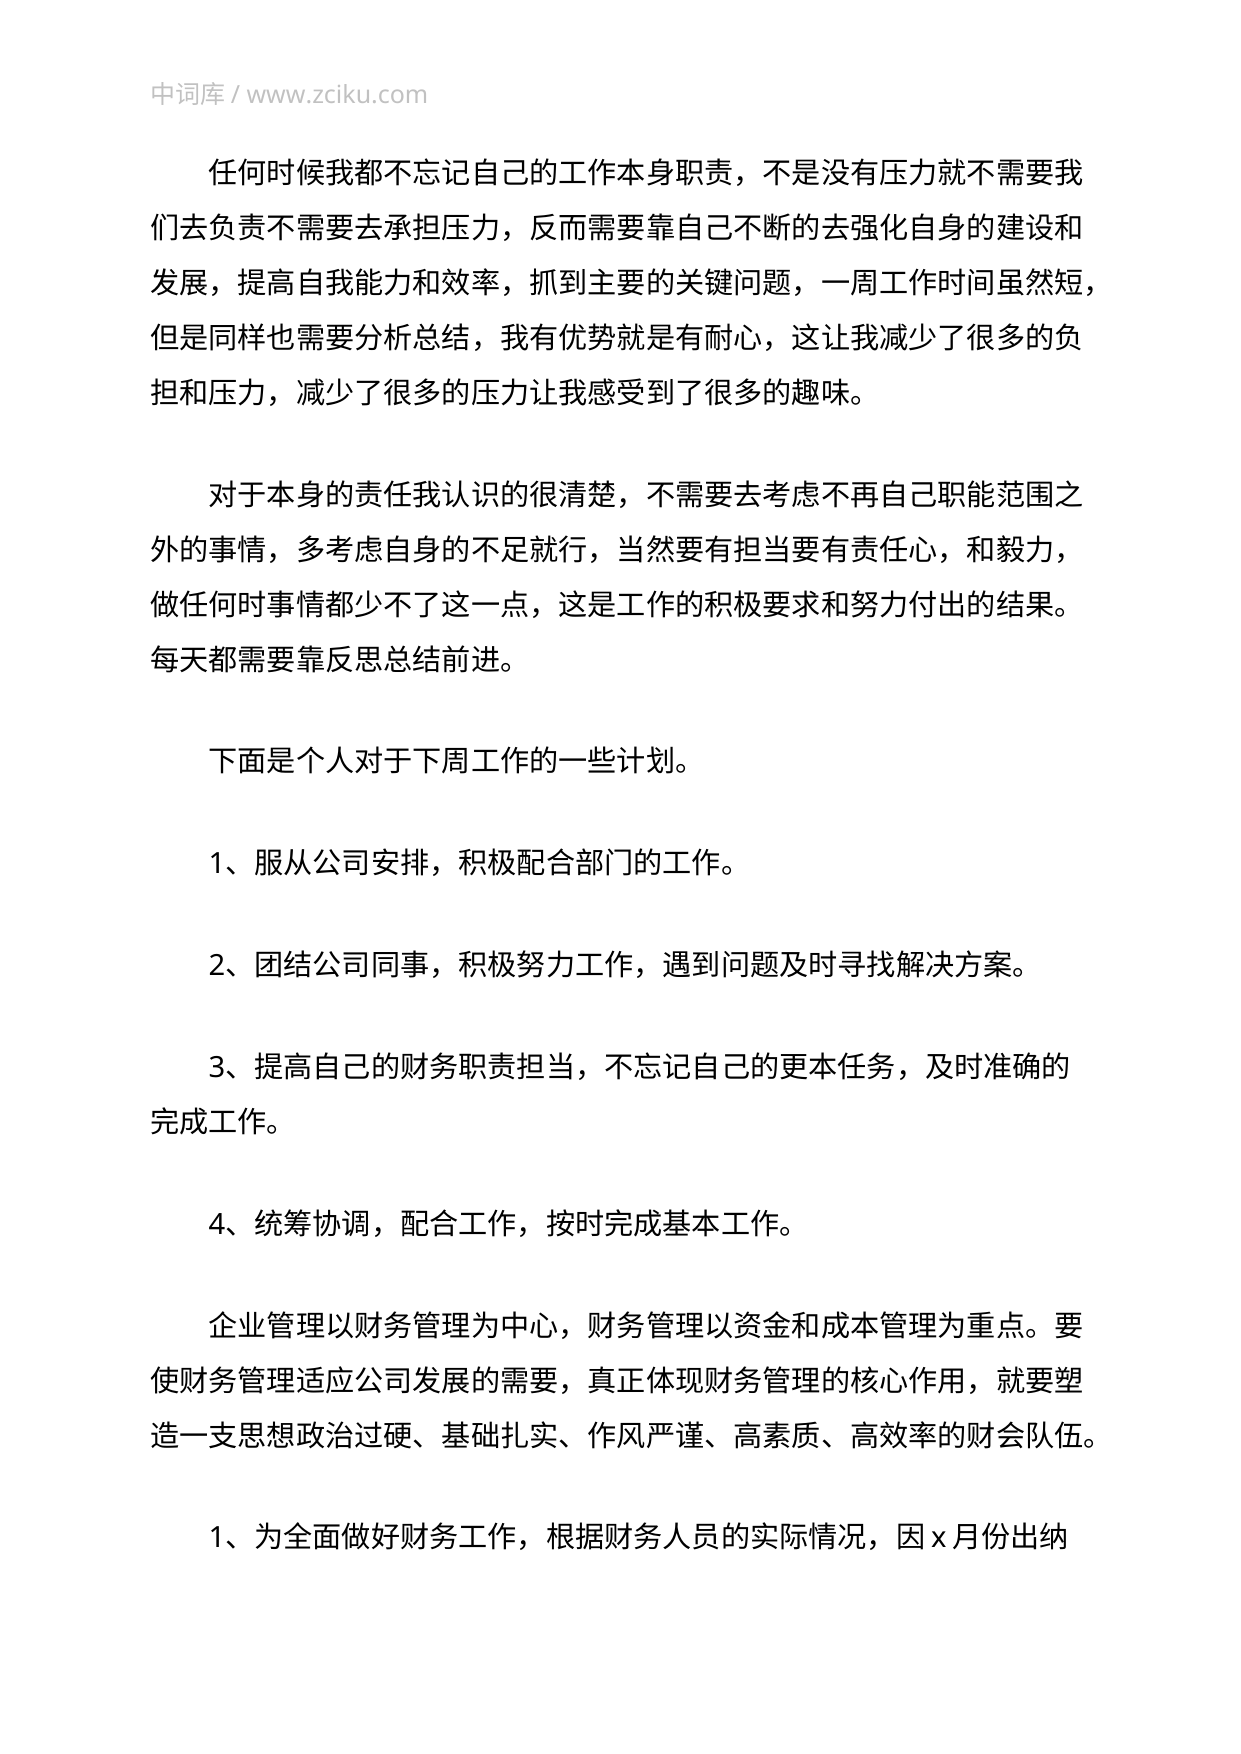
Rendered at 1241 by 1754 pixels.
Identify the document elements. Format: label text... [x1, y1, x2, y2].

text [150, 1514, 1090, 1556]
text 企业管理以财务管理为中心，财务管理以资金和成本管理为重点。要使财务管理适应公司发展的需要，真正体现财务管理的核心作用，就要塑造一支思想政治过硬、基础扎实、作风严谨、高素质、高效率的财会队伍。 [150, 1302, 1090, 1454]
text 3、提高自己的财务职责担当，不忘记自己的更本任务，及时准确的完成工作。 [150, 1043, 1090, 1141]
text 2、团结公司同事，积极努力工作，遇到问题及时寻找解决方案。 [150, 942, 1090, 984]
text 下面是个人对于下周工作的一些计划。 [150, 738, 1090, 780]
text 1、服从公司安排，积极配合部门的工作。 [150, 839, 1090, 882]
text 对于本身的责任我认识的很清楚，不需要去考虑不再自己职能范围之外的事情，多考虑自身的不足就行，当然要有担当要有责任心，和毅力，做任何时事情都少不了这一点，这是工作的积极要求和努力付出的结果。每天都需要靠反思总结前进。 [150, 471, 1090, 678]
text 任何时候我都不忘记自己的工作本身职责，不是没有压力就不需要我们去负责不需要去承担压力，反而需要靠自己不断的去强化自身的建设和发展，提高自我能力和效率，抓到主要的关键问题，一周工作时间虽然短，但是同样也需要分析总结，我有优势就是有耐心，这让我减少了很多的负担和压力，减少了很多的压力让我感受到了很多的趣味。 [150, 150, 1090, 412]
text 4、统筹协调，配合工作，按时完成基本工作。 [150, 1200, 1090, 1243]
